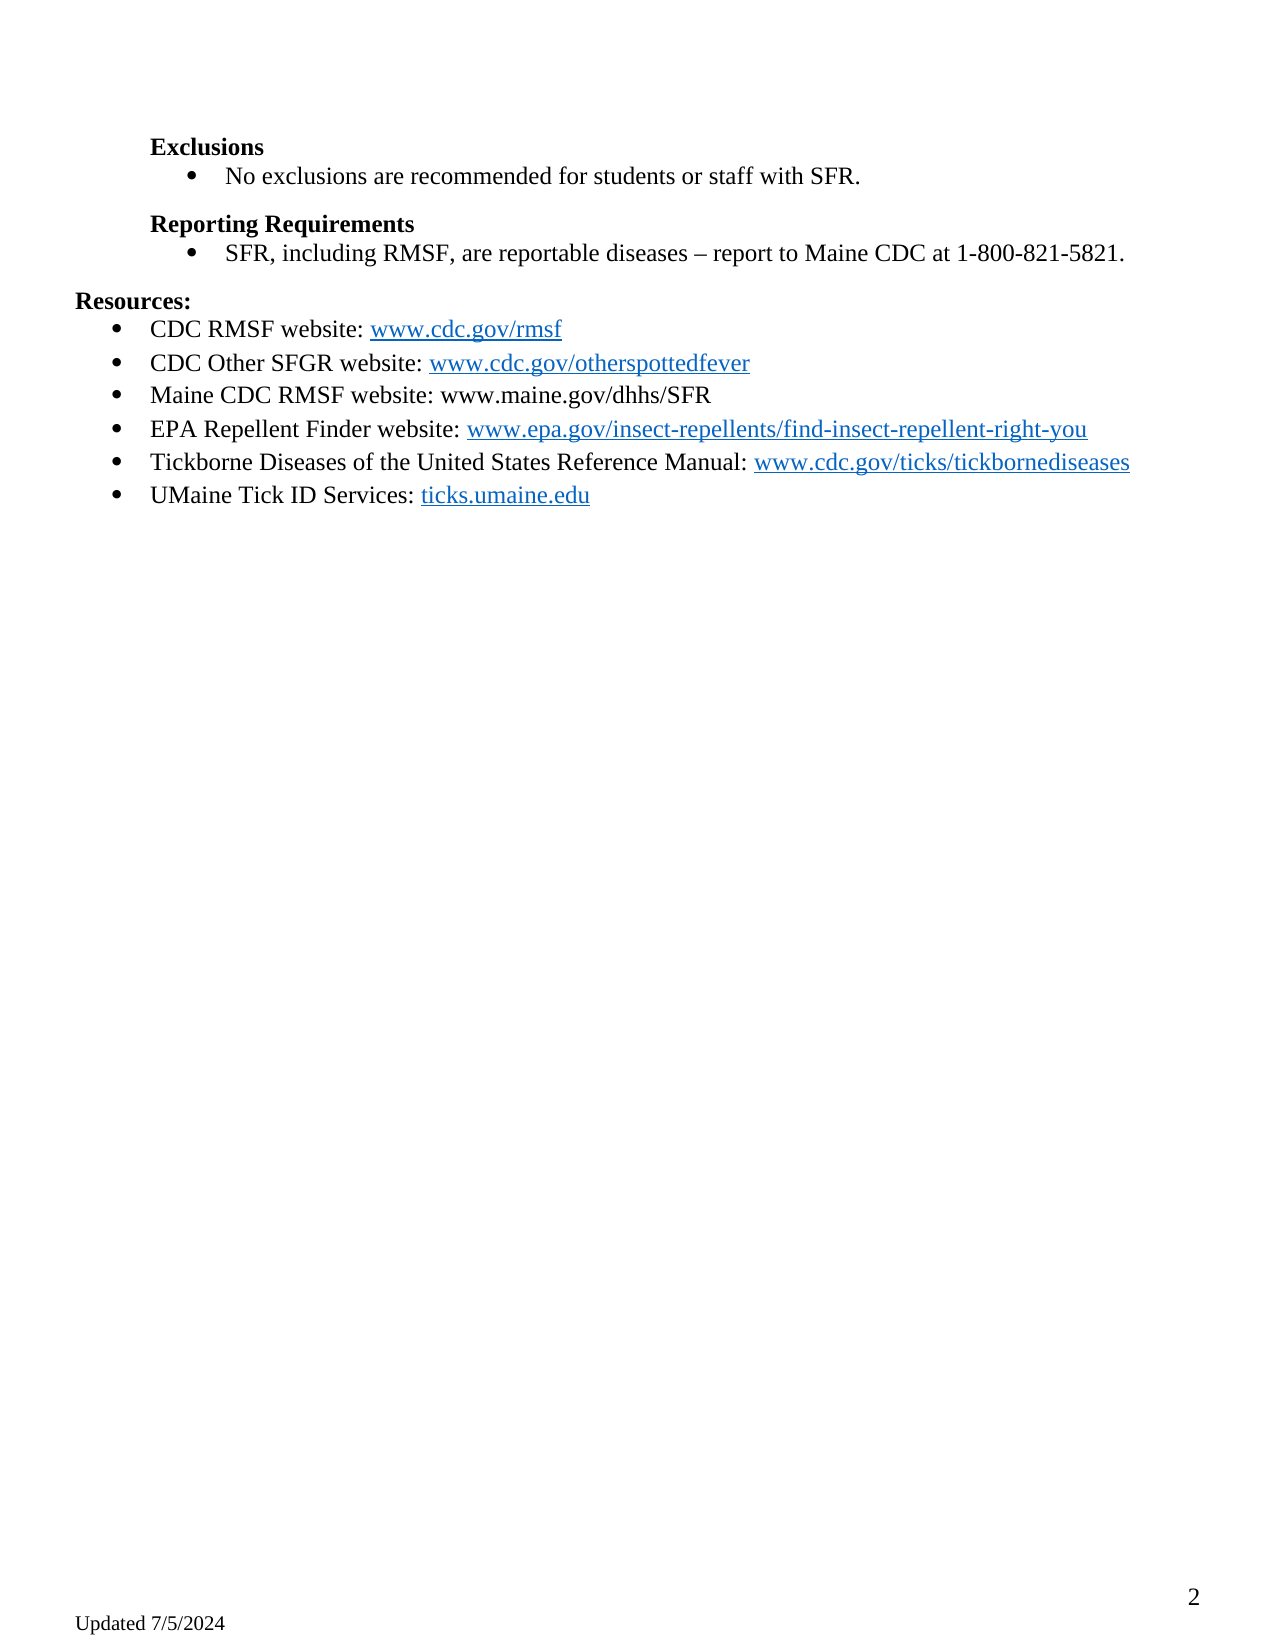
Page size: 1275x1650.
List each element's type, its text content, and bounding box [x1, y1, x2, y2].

list No exclusions are recommended for students or staff with SFR. [187, 161, 1200, 190]
list Tickborne Diseases of the United States Reference Manual: www.cdc.gov/ticks/tickbornediseases [112, 447, 1200, 475]
list Maine CDC RMSF website: www.maine.gov/dhhs/SFR [112, 381, 1200, 409]
text Exclusions [75, 132, 1200, 161]
list CDC Other SFGR website: www.cdc.gov/otherspottedfever [112, 348, 1200, 376]
text Resources: [75, 286, 1200, 314]
list EPA Repellent Finder website: www.epa.gov/insect-repellents/find-insect-repellent-right-you [112, 414, 1200, 442]
list UMaine Tick ID Services: ticks.umaine.edu [112, 480, 1200, 508]
list SFR, including RMSF, are reportable diseases – report to Maine CDC at 1-800-821-5821. [187, 238, 1200, 267]
list CDC RMSF website: www.cdc.gov/rmsf [112, 314, 1200, 343]
text Reporting Requirements [75, 209, 1200, 238]
